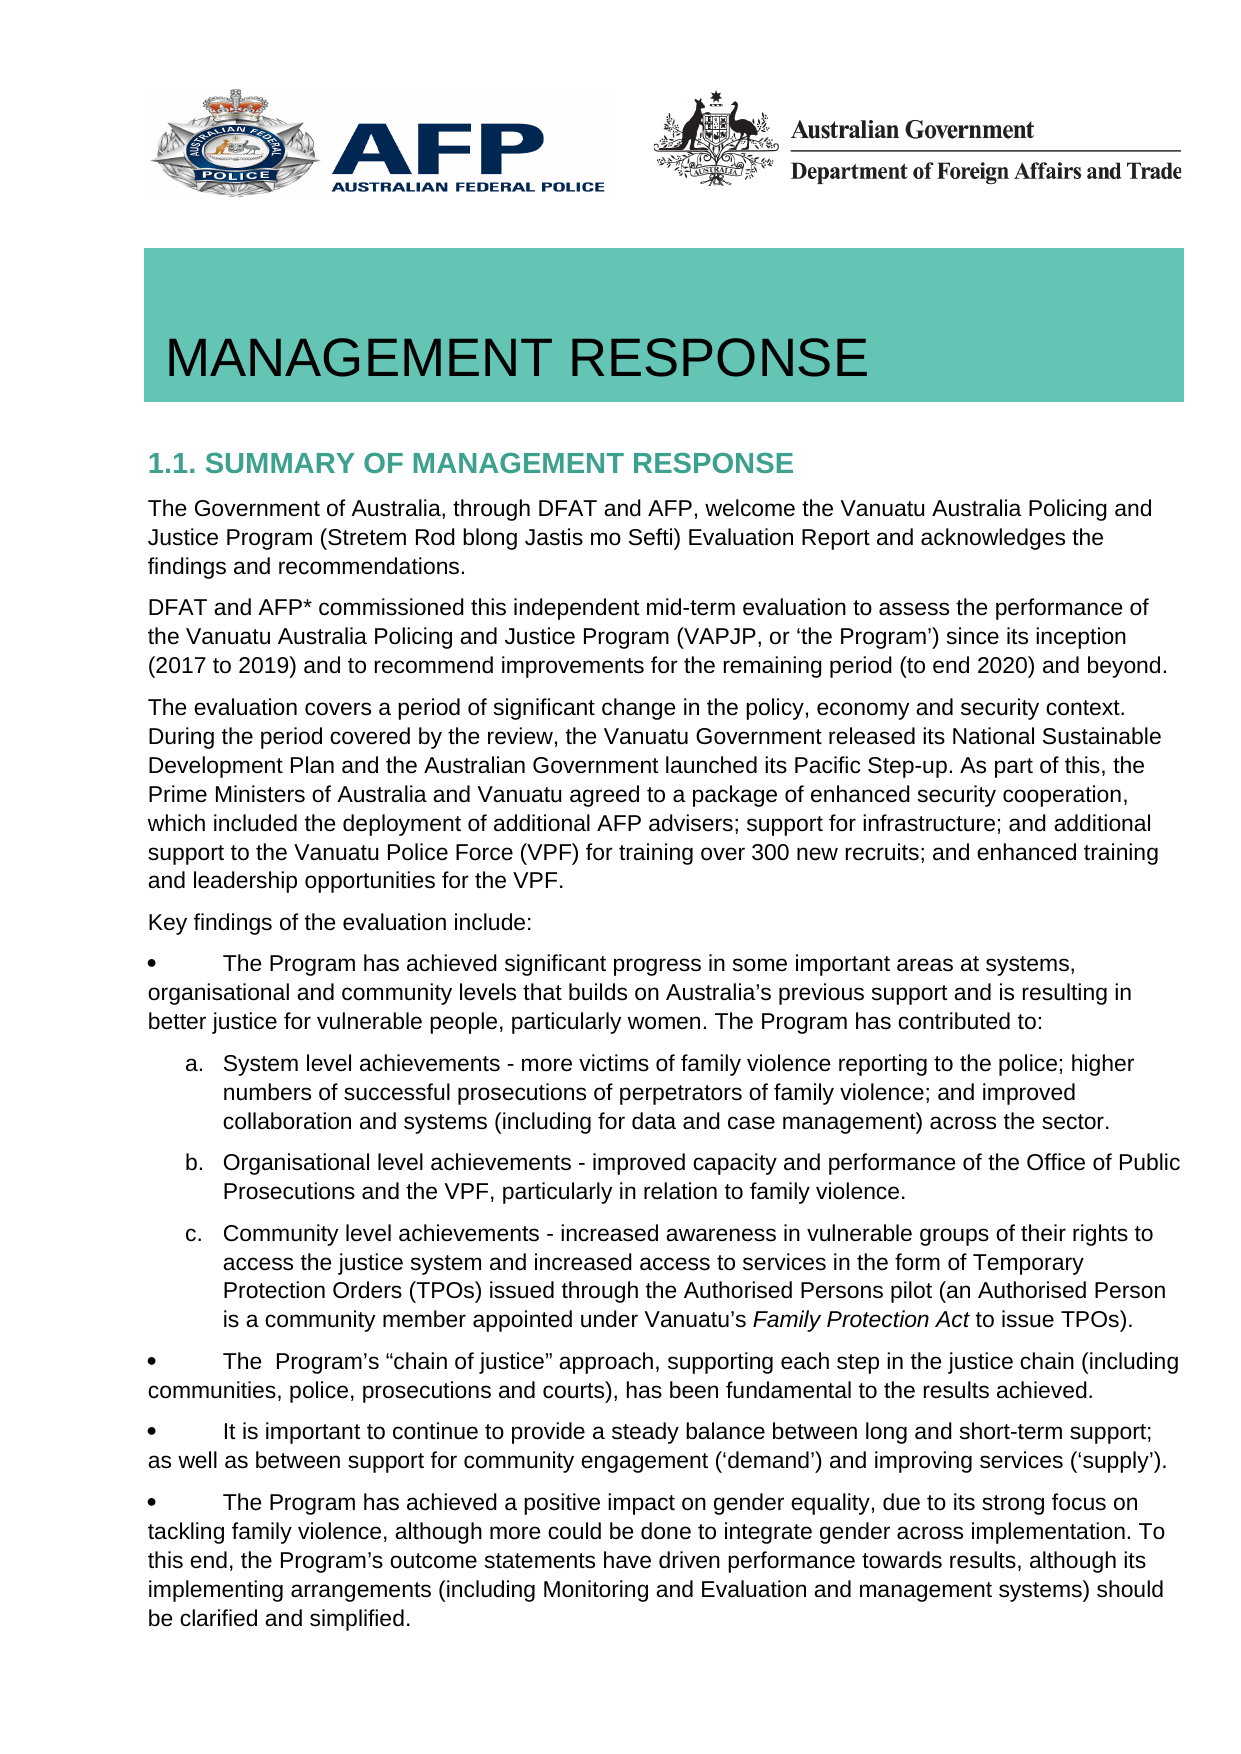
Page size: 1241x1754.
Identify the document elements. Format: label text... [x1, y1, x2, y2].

list Organisational level achievements - improved capacity and performance of the Office of Public Prosecutions and the VPF, particularly in relation to family violence. [185, 1149, 1181, 1204]
subtitle Summary of Management Response [148, 446, 1181, 479]
picture [147, 88, 611, 198]
text The evaluation covers a period of significant change in the policy, economy and security context. During the period covered by the review, the Vanuatu Government released its National Sustainable Development Plan and the Australian Government launched its Pacific Step-up. As part of this, the Prime Ministers of Australia and Vanuatu agreed to a package of enhanced security cooperation, which included the deployment of additional AFP advisers; support for infrastructure; and additional support to the Vanuatu Police Force (VPF) for training over 300 new recruits; and enhanced training and leadership opportunities for the VPF. [148, 694, 1181, 894]
list The Program has achieved a positive impact on gender equality, due to its strong focus on tackling family violence, although more could be done to integrate gender across implementation. To this end, the Program’s outcome statements have driven performance towards results, although its implementing arrangements (including Monitoring and Evaluation and management systems) should be clarified and simplified. [148, 1489, 1181, 1631]
picture [653, 90, 1182, 186]
text The Government of Australia, through DFAT and AFP, welcome the Vanuatu Australia Policing and Justice Program (Stretem Rod blong Jastis mo Sefti) Evaluation Report and acknowledges the findings and recommendations. [148, 495, 1181, 579]
text DFAT and AFP* commissioned this independent mid-term evaluation to assess the performance of the Vanuatu Australia Policing and Justice Program (VAPJP, or ‘the Program’) since its inception (2017 to 2019) and to recommend improvements for the remaining period (to end 2020) and beyond. [148, 594, 1181, 679]
list System level achievements - more victims of family violence reporting to the police; higher numbers of successful prosecutions of perpetrators of family violence; and improved collaboration and systems (including for data and case management) across the sector. [185, 1050, 1181, 1134]
list The Program has achieved significant progress in some important areas at systems, organisational and community levels that builds on Australia’s previous support and is resulting in better justice for vulnerable people, particularly women. The Program has contributed to: [148, 950, 1181, 1035]
title Management Response [157, 261, 1172, 389]
list It is important to continue to provide a steady balance between long and short-term support; as well as between support for community engagement (‘demand’) and improving services (‘supply’). [148, 1418, 1181, 1474]
list The Program’s “chain of justice” approach, supporting each step in the justice chain (including communities, police, prosecutions and courts), has been fundamental to the results achieved. [148, 1348, 1181, 1403]
list Community level achievements - increased awareness in vulnerable groups of their rights to access the justice system and increased access to services in the form of Temporary Protection Orders (TPOs) issued through the Authorised Persons pilot (an Authorised Person is a community member appointed under Vanuatu’s Family Protection Act to issue TPOs). [185, 1219, 1181, 1333]
text Key findings of the evaluation include: [148, 909, 1181, 935]
